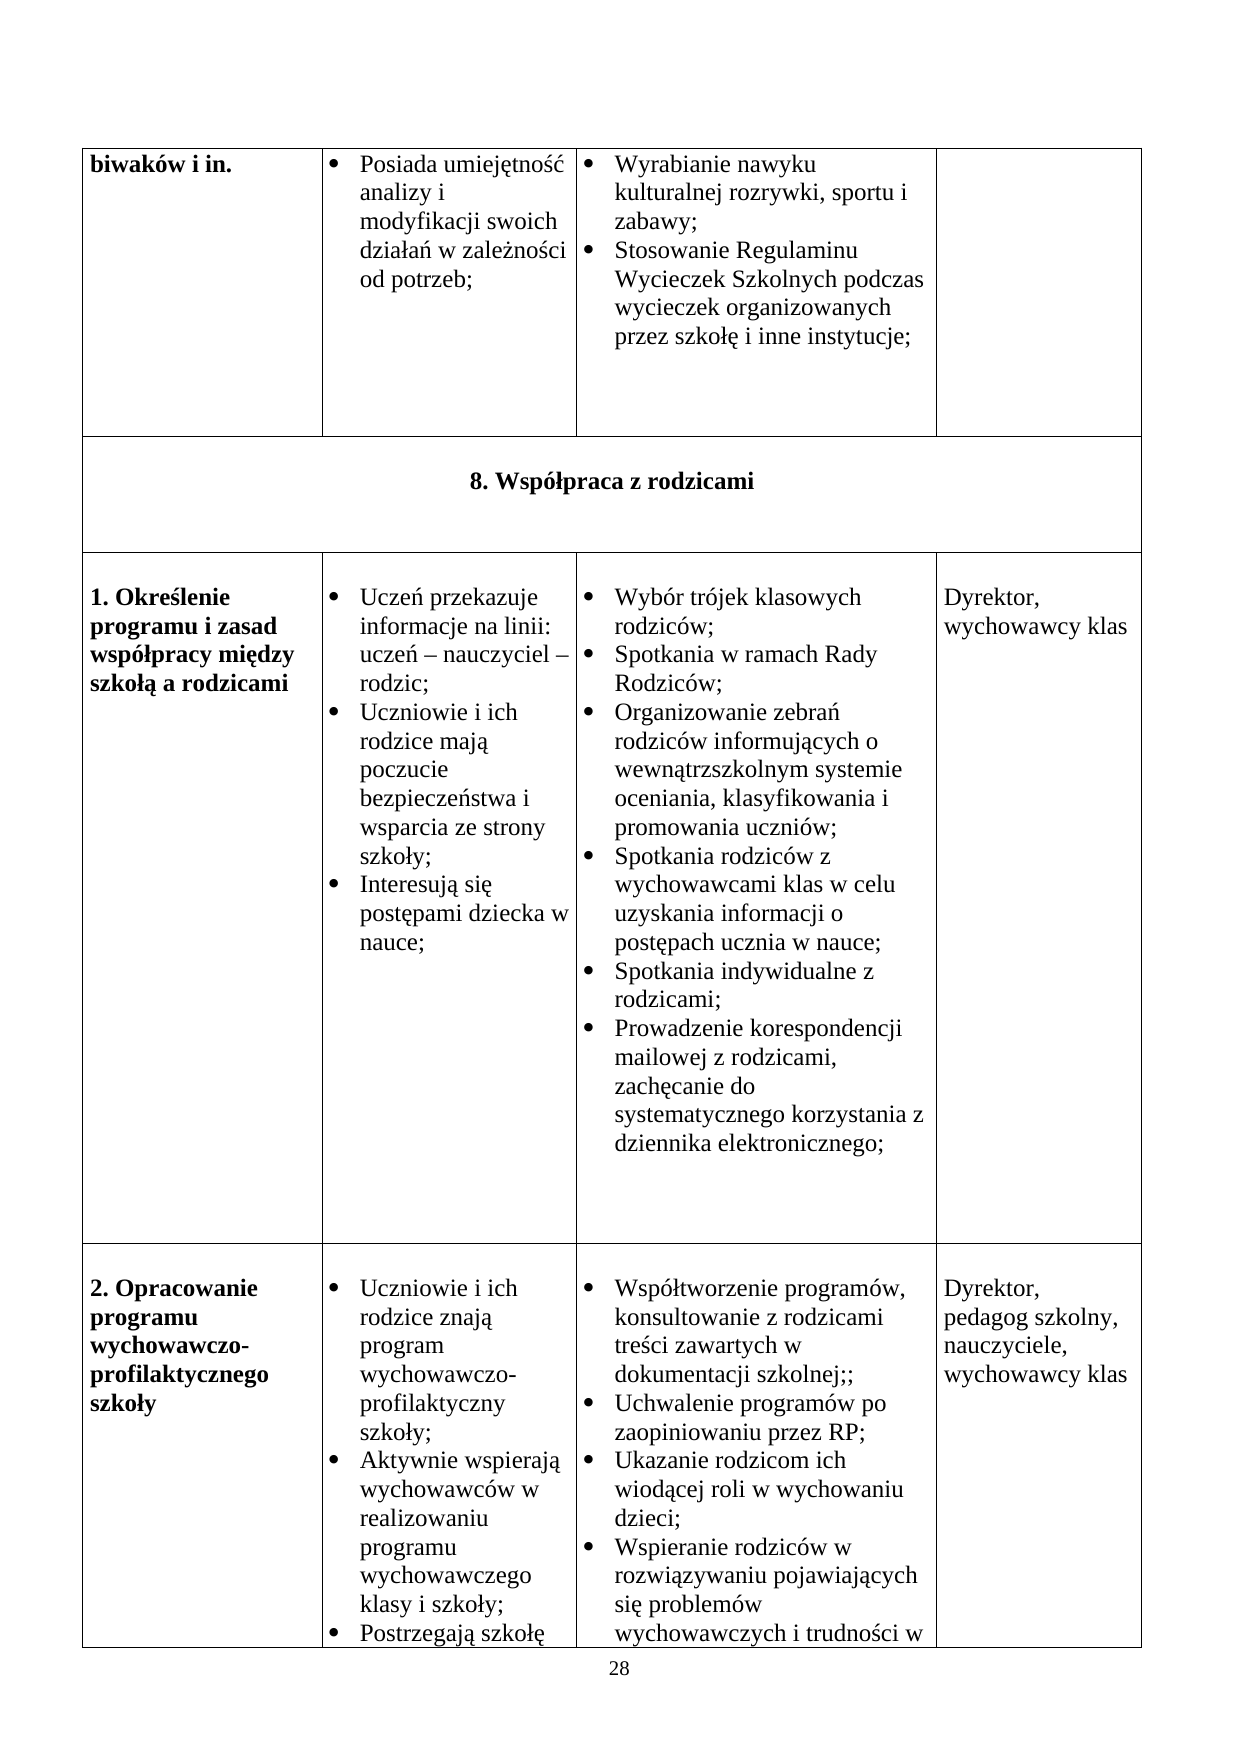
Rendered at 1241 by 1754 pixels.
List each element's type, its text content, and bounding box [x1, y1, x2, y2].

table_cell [83, 149, 322, 436]
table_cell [323, 1244, 576, 1647]
table_cell Dyrektor, wychowawcy klas [937, 553, 1141, 1243]
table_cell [577, 149, 936, 436]
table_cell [83, 1244, 322, 1647]
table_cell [937, 149, 1141, 436]
table_cell Wybór trójek klasowych rodziców; Spotkania w ramach Rady Rodziców; Organizowanie zebrań rodziców informujących o wewnątrzszkolnym systemie oceniania, klasyfikowania i promowania uczniów; Spotkania rodziców z wychowawcami klas w celu uzyskania informacji o postępach ucznia w nauce; Spotkania indywidualne z rodzicami; Prowadzenie korespondencji mailowej z rodzicami, zachęcanie do systematycznego korzystania z dziennika elektronicznego; [577, 553, 936, 1243]
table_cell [323, 149, 576, 436]
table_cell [577, 1244, 936, 1647]
table_cell Uczeń przekazuje informacje na linii: uczeń – nauczyciel – rodzic; Uczniowie i ich rodzice mają poczucie bezpieczeństwa i wsparcia ze strony szkoły; Interesują się postępami dziecka w nauce; [323, 553, 576, 1243]
table_cell 1. Określenie programu i zasad współpracy między szkołą a rodzicami [83, 553, 322, 1243]
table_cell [937, 1244, 1141, 1647]
table_cell 8. Współpraca z rodzicami [83, 437, 1141, 552]
